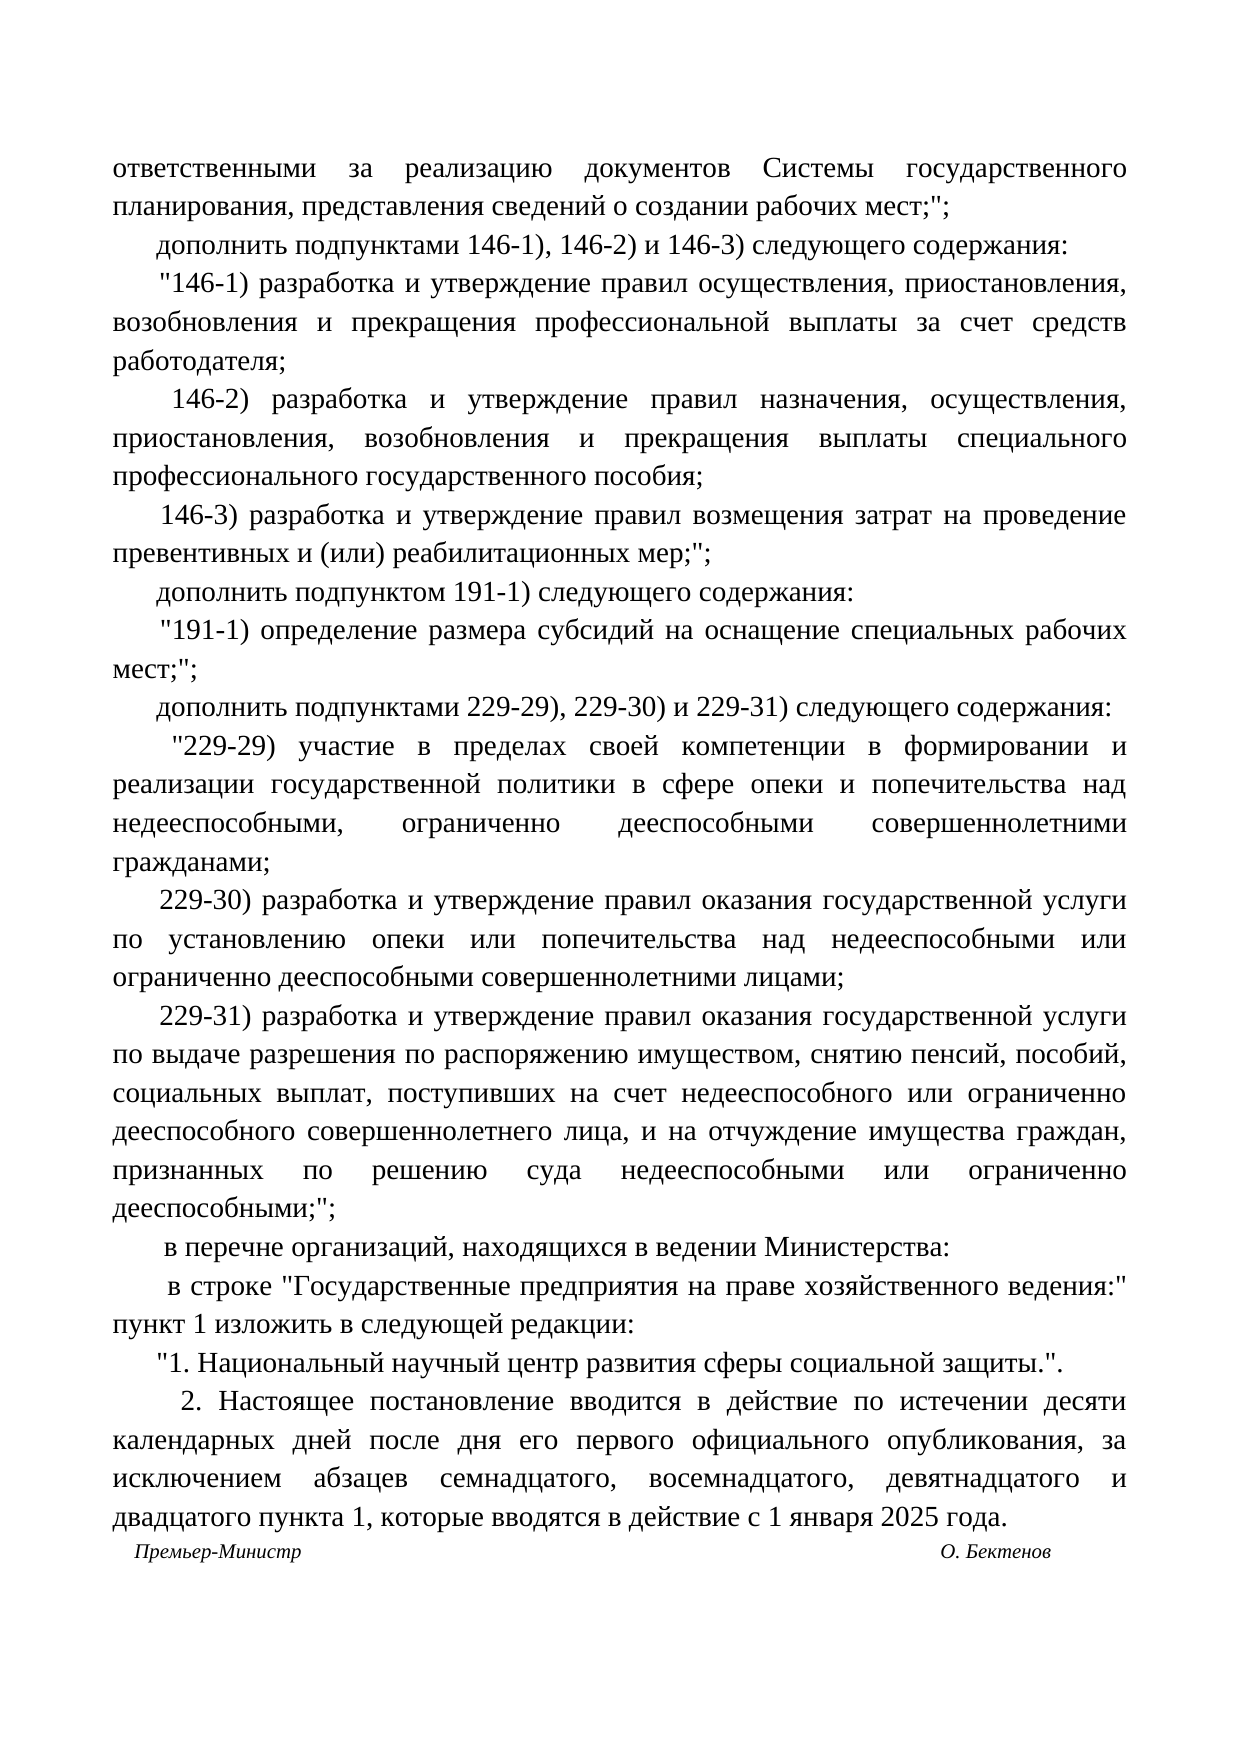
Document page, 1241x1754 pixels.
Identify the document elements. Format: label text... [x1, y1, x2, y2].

text 2. Настоящее постановление вводится в действие по истечении десяти календарных дней после дня его первого официального опубликования, за исключением абзацев семнадцатого, восемнадцатого, девятнадцатого и двадцатого пункта 1, которые вводятся в действие с 1 января 2025 года. [112, 1383, 1128, 1532]
text 229-30) разработка и утверждение правил оказания государственной услуги по установлению опеки или попечительства над недееспособными или ограниченно дееспособными совершеннолетними лицами; [112, 882, 1128, 993]
text 146-3) разработка и утверждение правил возмещения затрат на проведение превентивных и (или) реабилитационных мер;"; [112, 497, 1128, 569]
text в строке "Государственные предприятия на праве хозяйственного ведения:" пункт 1 изложить в следующей редакции: [112, 1268, 1128, 1340]
text 146-2) разработка и утверждение правил назначения, осуществления, приостановления, возобновления и прекращения выплаты специального профессионального государственного пособия; [112, 381, 1128, 492]
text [112, 150, 1128, 222]
text 229-31) разработка и утверждение правил оказания государственной услуги по выдаче разрешения по распоряжению имуществом, снятию пенсий, пособий, социальных выплат, поступивших на счет недееспособного или ограниченно дееспособного совершеннолетнего лица, и на отчуждение имущества граждан, признанных по решению суда недееспособными или ограниченно дееспособными;"; [112, 998, 1128, 1224]
text "1. Национальный научный центр развития сферы социальной защиты.". [112, 1345, 1128, 1378]
table_header О. Бектенов [939, 1538, 1240, 1601]
text дополнить подпунктами 146-1), 146-2) и 146-3) следующего содержания: [112, 227, 1128, 261]
text "191-1) определение размера субсидий на оснащение специальных рабочих мест;"; [112, 612, 1128, 684]
text "146-1) разработка и утверждение правил осуществления, приостановления, возобновления и прекращения профессиональной выплаты за счет средств работодателя; [112, 266, 1128, 376]
text дополнить подпунктом 191-1) следующего содержания: [112, 574, 1128, 607]
text дополнить подпунктами 229-29), 229-30) и 229-31) следующего содержания: [112, 689, 1128, 723]
text "229-29) участие в пределах своей компетенции в формировании и реализации государственной политики в сфере опеки и попечительства над недееспособными, ограниченно дееспособными совершеннолетними гражданами; [112, 728, 1128, 877]
text в перечне организаций, находящихся в ведении Министерства: [112, 1229, 1128, 1263]
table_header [101, 1538, 939, 1601]
